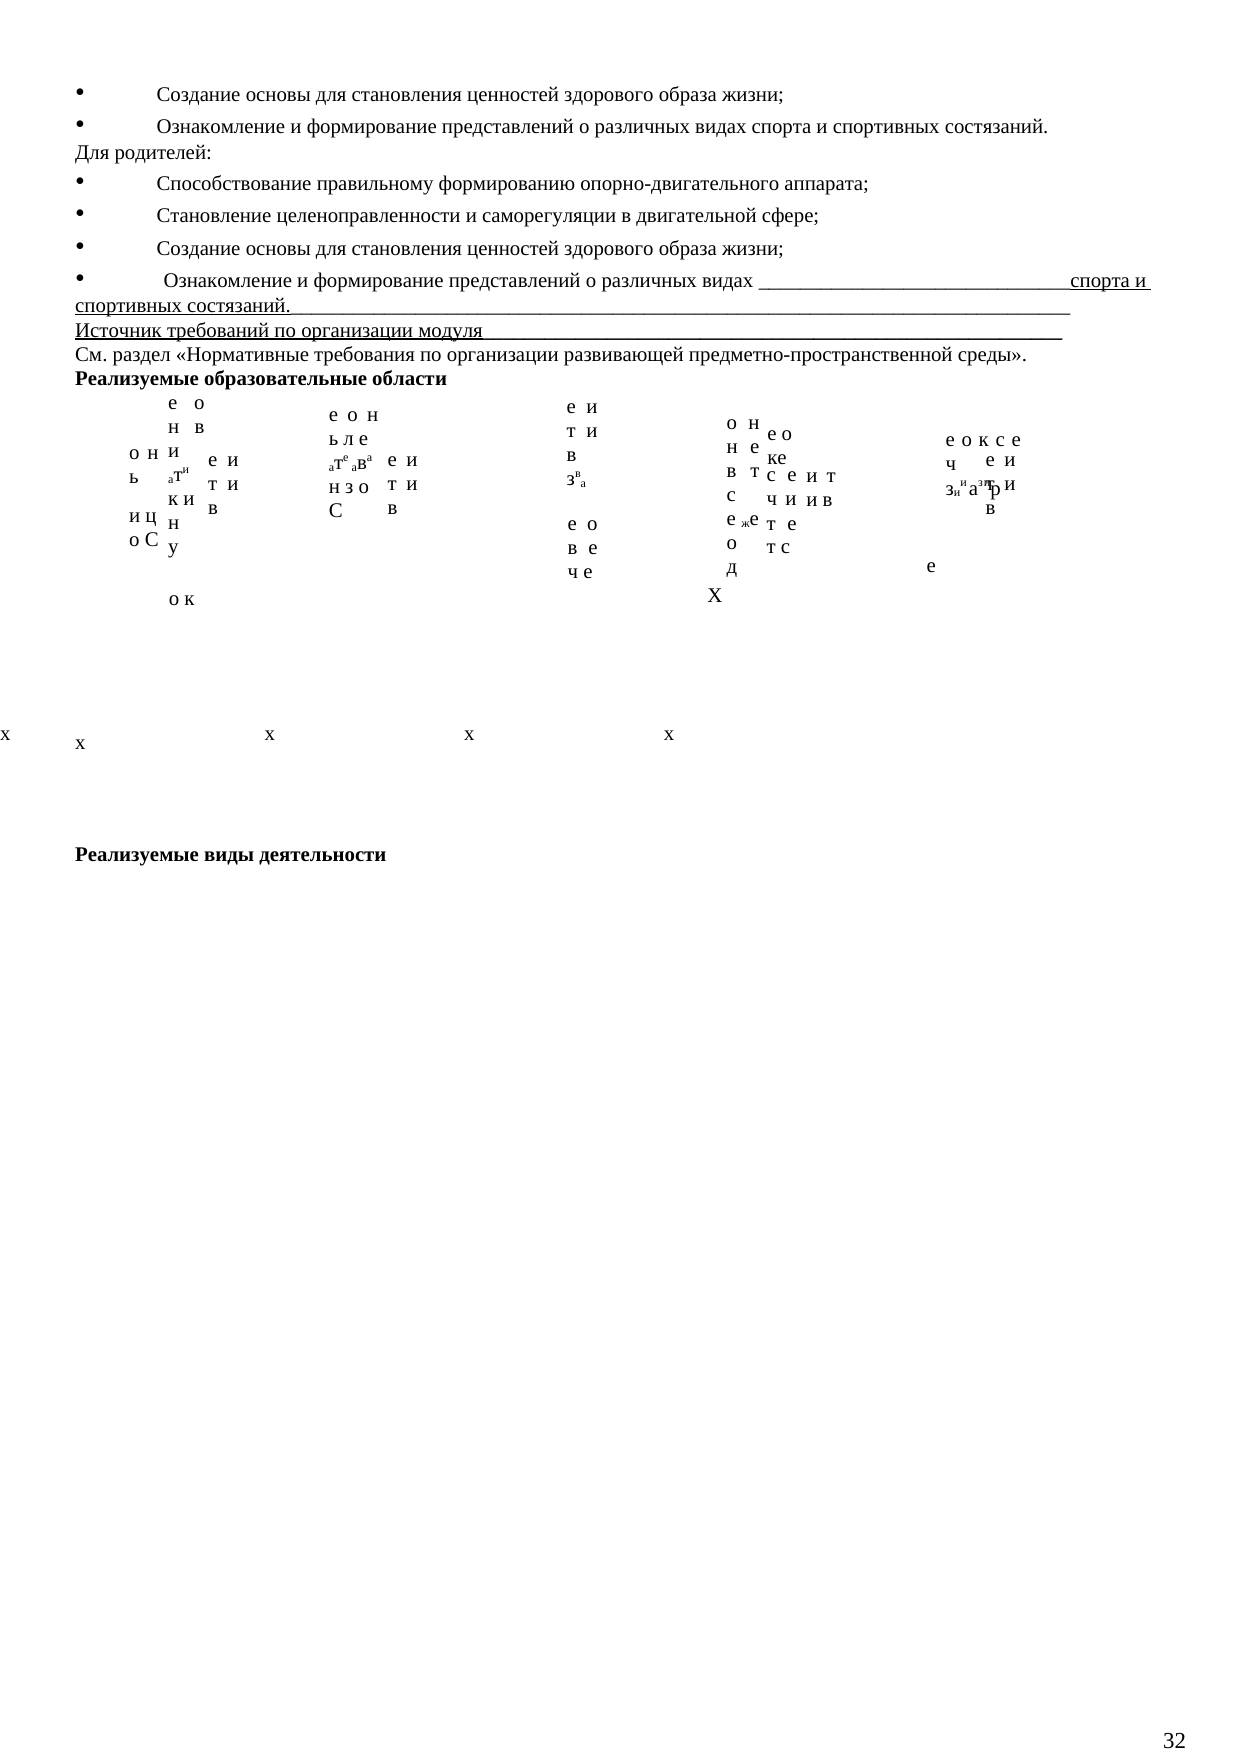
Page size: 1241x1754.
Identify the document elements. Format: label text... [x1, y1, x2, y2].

text Для родителей: [75, 140, 1165, 164]
text ке [767, 445, 836, 469]
text е же [726, 506, 759, 530]
list Становление целеноправленности и саморегуляции в двигательной сфере; [75, 196, 1165, 229]
list Создание основы для становления ценностей здорового образа жизни; [75, 75, 1165, 107]
text Реализуемые образовательные области [75, 366, 1165, 390]
text д [726, 554, 759, 578]
list Ознакомление и формирование представлений о различных видах спорта и спортивных состязаний. [75, 261, 1165, 317]
text е и т и в [985, 447, 1015, 519]
list Ознакомление и формирование представлений о различных видах спорта и спортивных состязаний. [75, 107, 1165, 140]
text о н н е в т с [726, 410, 759, 506]
text е и т и в [387, 447, 417, 519]
text е о н в и [168, 390, 204, 462]
text н з о [328, 474, 378, 498]
text х [75, 730, 1165, 754]
text и ц [129, 503, 160, 527]
text X [707, 583, 748, 607]
list Способствование правильному формированию опорно-двигательного аппарата; [75, 164, 1165, 196]
text к и [168, 486, 204, 510]
text и т и в [806, 463, 835, 511]
text е о [767, 421, 836, 445]
text е о к с е ч [945, 427, 1021, 475]
text См. раздел «Нормативные требования по организации развивающей предметно-пространственной среды». [75, 342, 1165, 366]
text зии аз ир [945, 475, 985, 499]
text у [168, 534, 204, 558]
text е и т и в [208, 447, 238, 519]
text ати [168, 462, 204, 486]
text е о н ь л е [328, 402, 378, 450]
text о [726, 530, 759, 554]
text С [328, 498, 378, 522]
text о к [168, 586, 198, 610]
text о С [129, 527, 160, 551]
text ате ава [328, 450, 378, 474]
text Источник требований по организации модуля [75, 317, 1165, 342]
list Создание основы для становления ценностей здорового образа жизни; [75, 229, 1165, 261]
text е о в е ч е [567, 511, 597, 583]
text Реализуемые виды деятельности [75, 842, 1165, 866]
text н [168, 510, 204, 534]
text е [926, 553, 967, 577]
text е и т и в зва [566, 394, 597, 490]
text с е ч и т е т с [766, 462, 796, 558]
text о н ь [129, 440, 158, 488]
